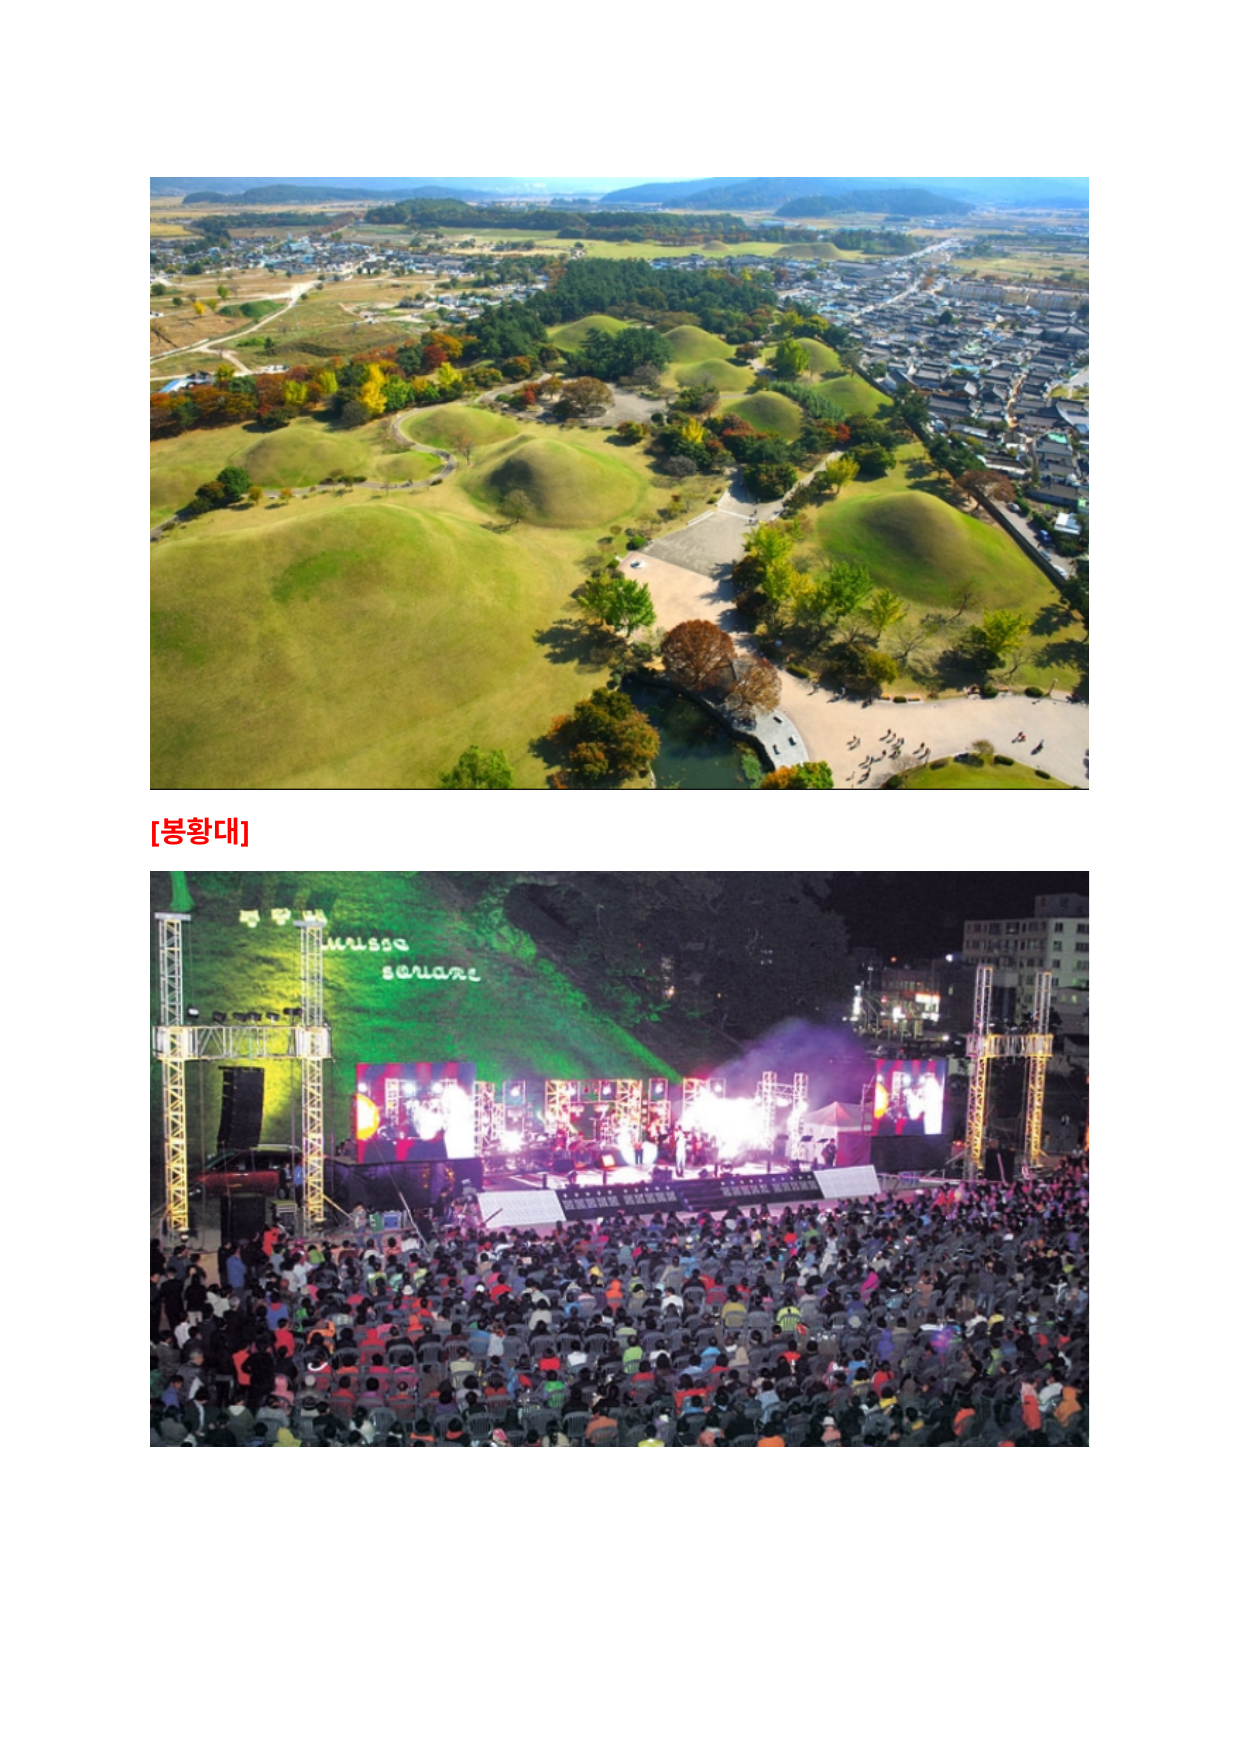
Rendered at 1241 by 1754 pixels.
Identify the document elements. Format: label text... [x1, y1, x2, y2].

picture [150, 177, 1089, 790]
picture [150, 871, 1090, 1447]
text [봉황대] [150, 808, 1090, 851]
